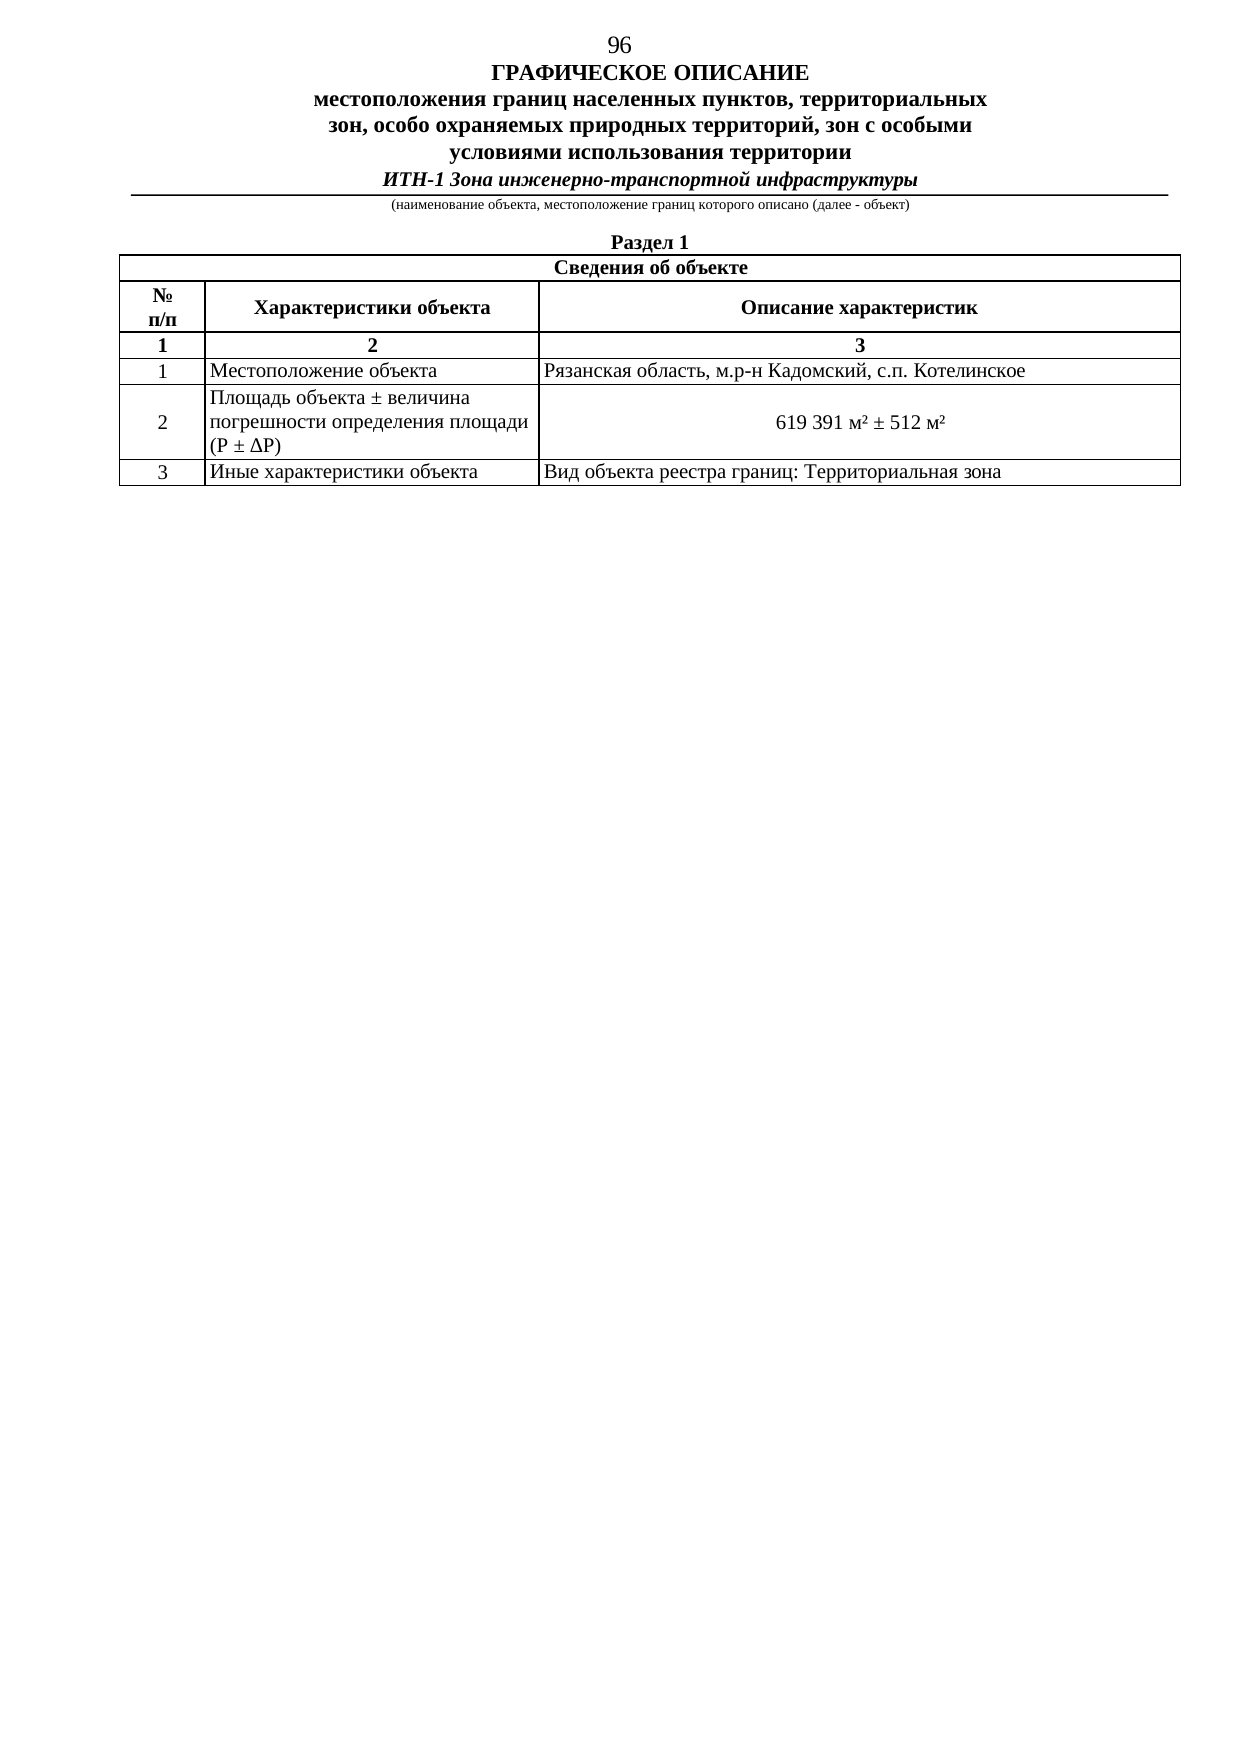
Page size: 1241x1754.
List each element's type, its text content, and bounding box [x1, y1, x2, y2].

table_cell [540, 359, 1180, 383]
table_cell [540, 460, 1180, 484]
text (наименование объекта, местоположение границ которого описано (далее - объект) [298, 191, 1002, 213]
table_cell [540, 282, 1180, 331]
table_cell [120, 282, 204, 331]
subtitle ГРАФИЧЕСКОЕ ОПИСАНИЕ [298, 59, 1002, 85]
text Раздел 1 [298, 230, 1002, 254]
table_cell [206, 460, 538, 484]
text местоположения границ населенных пунктов, территориальных зон, особо охраняемых природных территорий, зон с особыми условиями использования территории [298, 85, 1002, 164]
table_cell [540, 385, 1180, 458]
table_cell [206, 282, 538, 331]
text ИТН-1 Зона инженерно-транспортной инфраструктуры [298, 167, 1002, 191]
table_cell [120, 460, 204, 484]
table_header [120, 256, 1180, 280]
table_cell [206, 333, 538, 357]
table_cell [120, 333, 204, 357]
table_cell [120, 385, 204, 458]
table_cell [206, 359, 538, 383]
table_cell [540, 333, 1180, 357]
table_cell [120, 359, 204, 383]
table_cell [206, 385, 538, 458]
